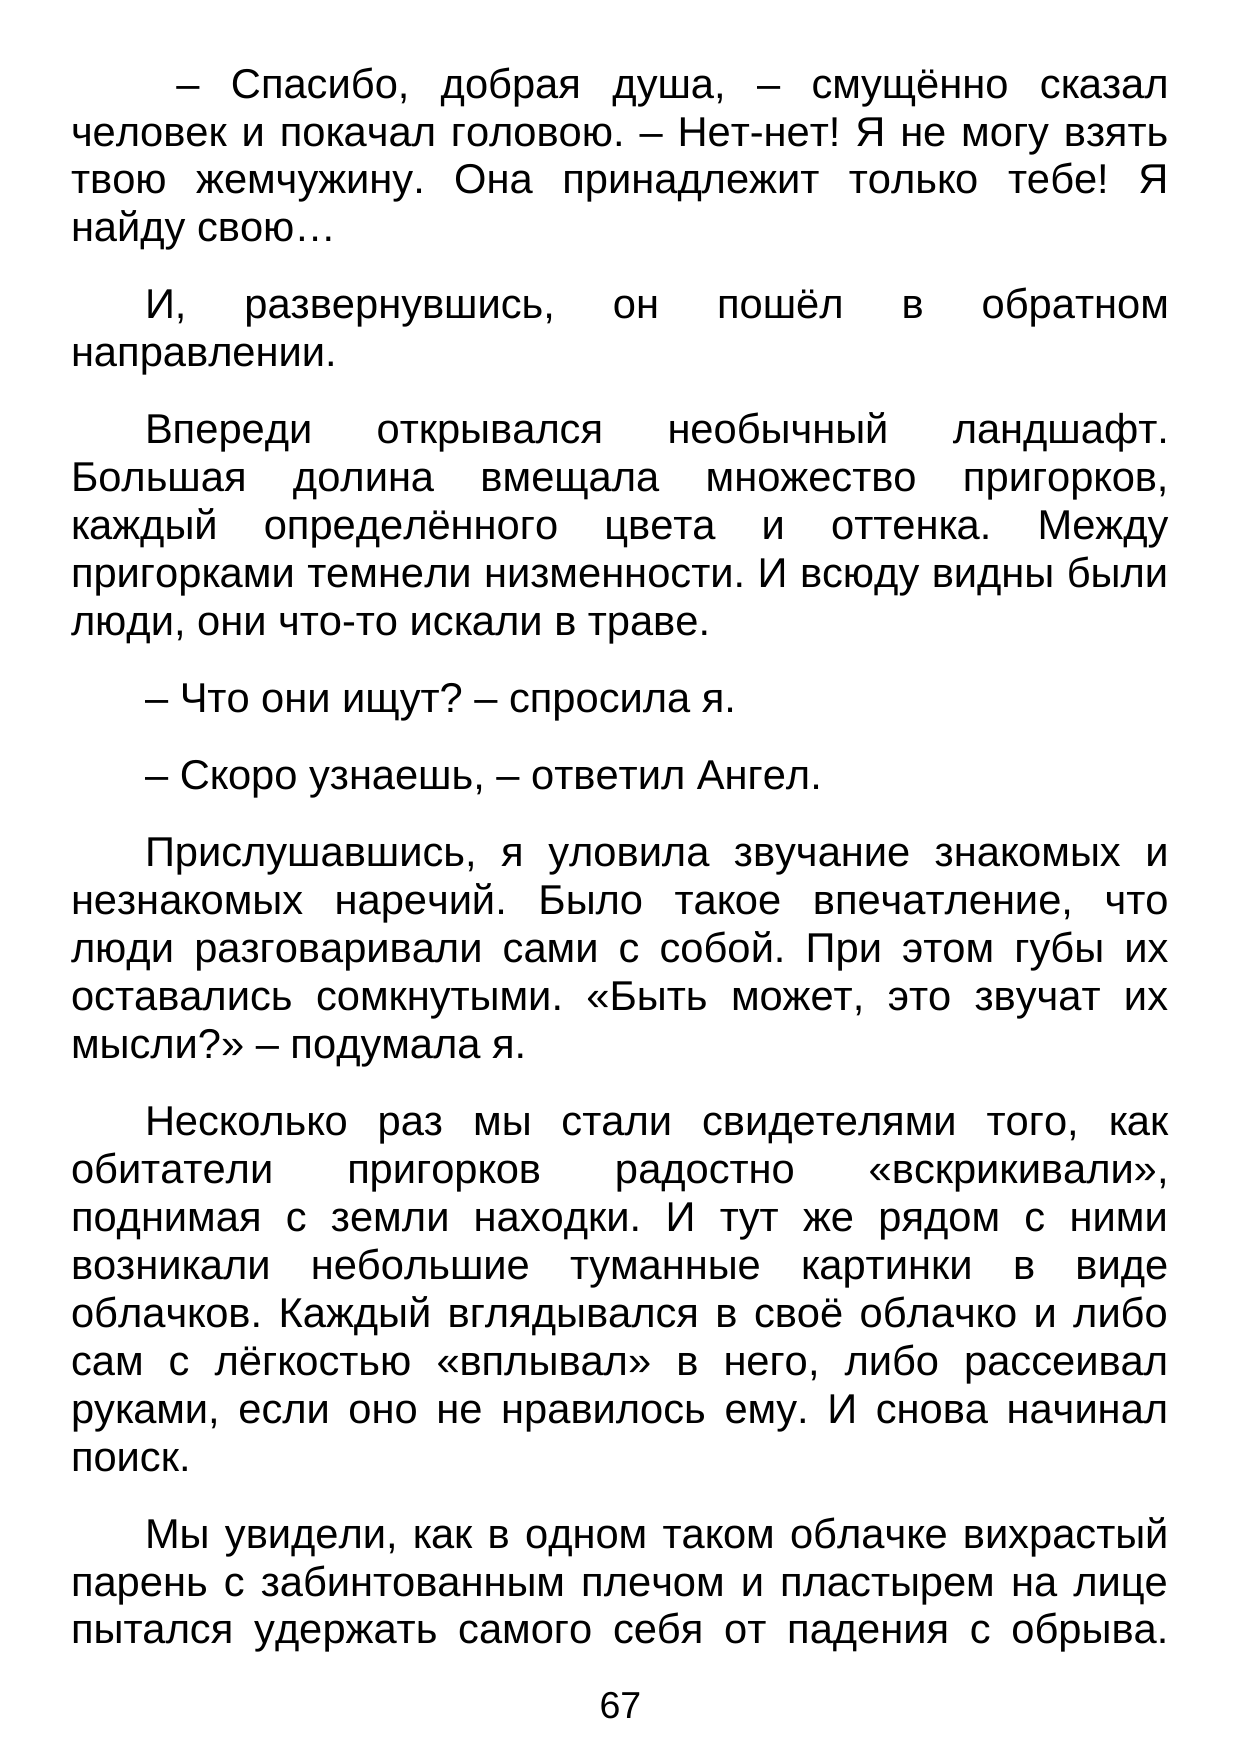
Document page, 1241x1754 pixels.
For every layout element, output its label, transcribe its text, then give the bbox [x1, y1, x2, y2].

text Прислушавшись, я уловила звучание знакомых и незнакомых наречий. Было такое впечатление, что люди разговаривали сами с собой. При этом губы их оставались сомкнутыми. «Быть может, это звучат их мысли?» – подумала я. [71, 828, 1169, 1067]
text И, развернувшись, он пошёл в обратном направлении. [71, 280, 1169, 376]
text – Что они ищут? – спросила я. [71, 674, 1169, 722]
text Впереди открывался необычный ландшафт. Большая долина вмещала множество пригорков, каждый определённого цвета и оттенка. Между пригорками темнели низменности. И всюду видны были люди, они что-то искали в траве. [71, 405, 1169, 644]
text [71, 1509, 1169, 1653]
text – Скоро узнаешь, – ответил Ангел. [71, 751, 1169, 799]
text – Спасибо, добрая душа, – смущённо сказал человек и покачал головою. – Нет-нет! Я не могу взять твою жемчужину. Она принадлежит только тебе! Я найду свою… [71, 59, 1169, 251]
text Несколько раз мы стали свидетелями того, как обитатели пригорков радостно «вскрикивали», поднимая с земли находки. И тут же рядом с ними возникали небольшие туманные картинки в виде облачков. Каждый вглядывался в своё облачко и либо сам с лёгкостью «вплывал» в него, либо рассеивал руками, если оно не нравилось ему. И снова начинал поиск. [71, 1097, 1169, 1480]
